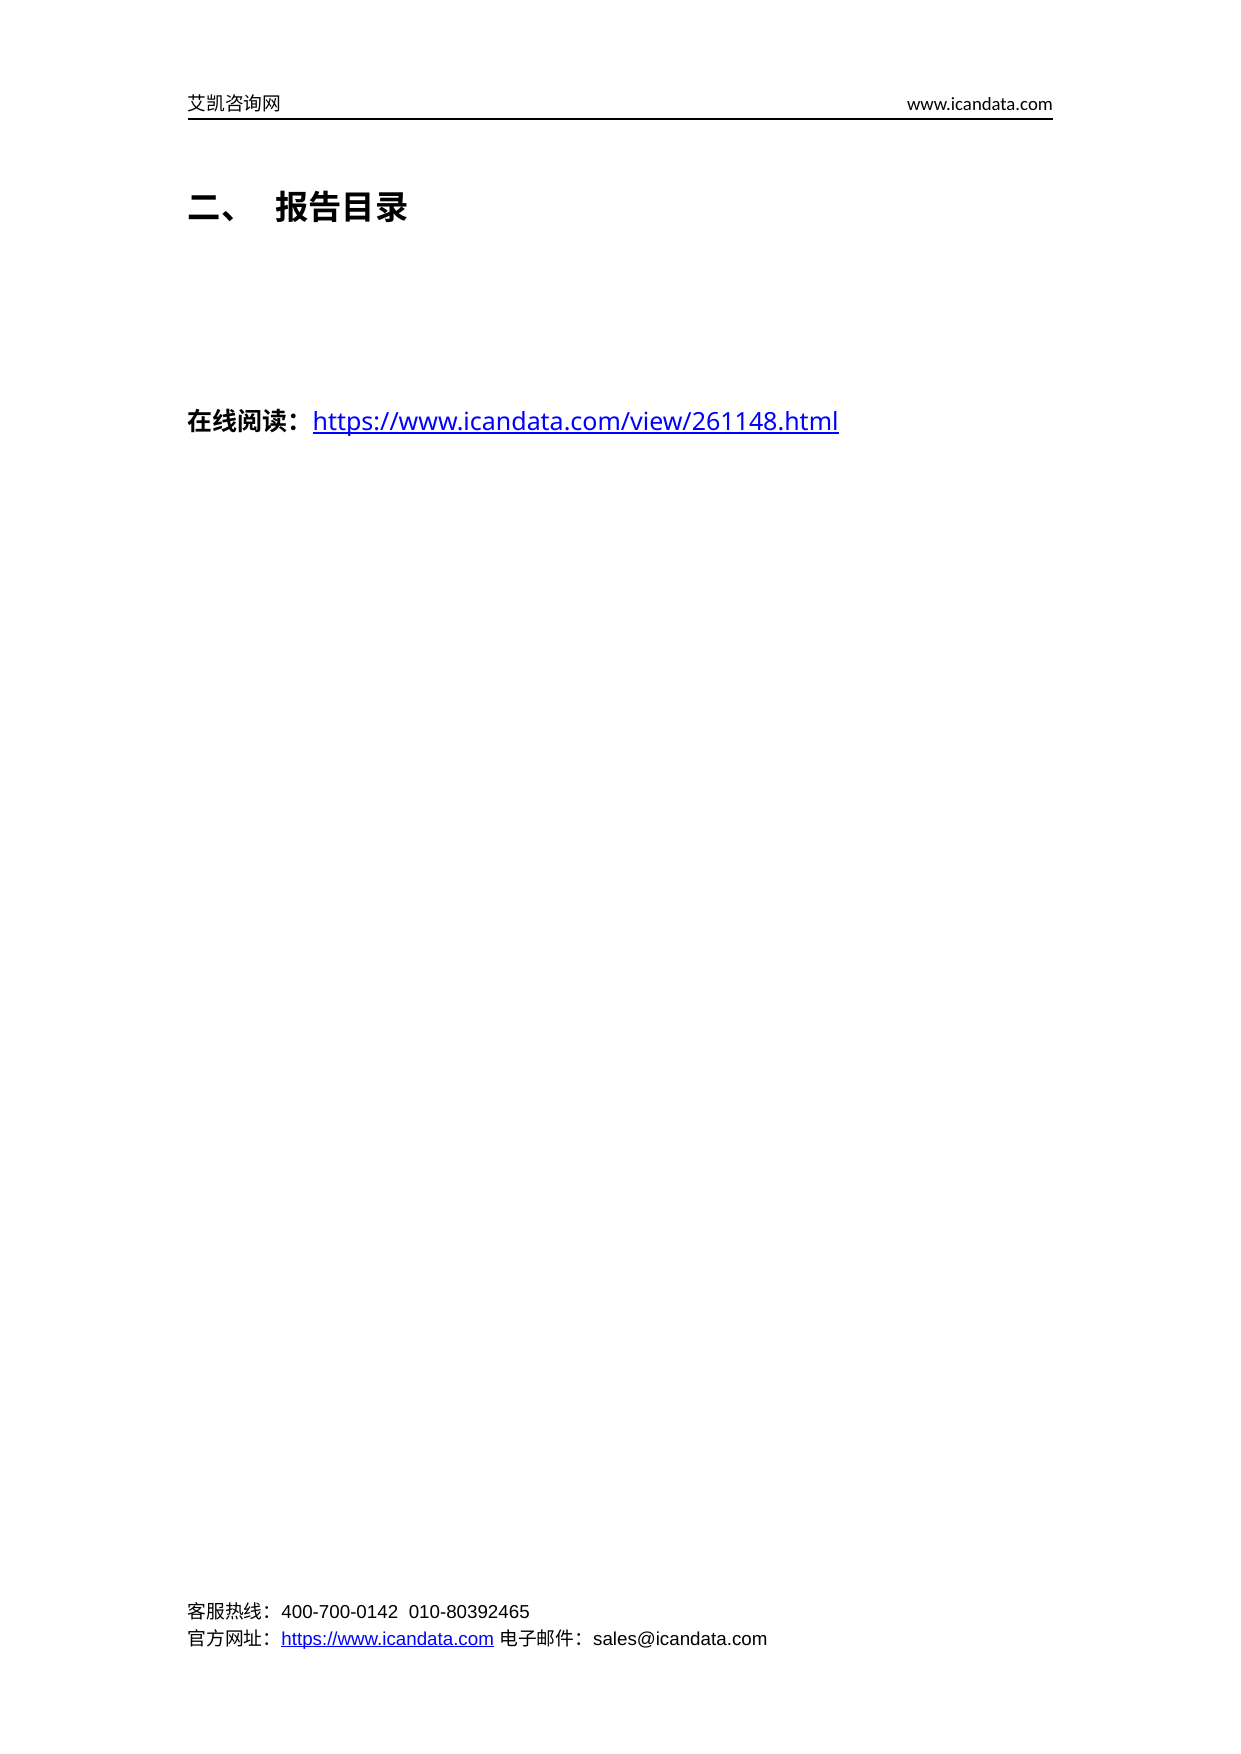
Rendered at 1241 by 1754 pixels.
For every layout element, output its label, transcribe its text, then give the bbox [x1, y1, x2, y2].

text 在线阅读：https://www.icandata.com/view/261148.html [187, 387, 1053, 452]
subtitle 报告目录 [187, 172, 1053, 237]
